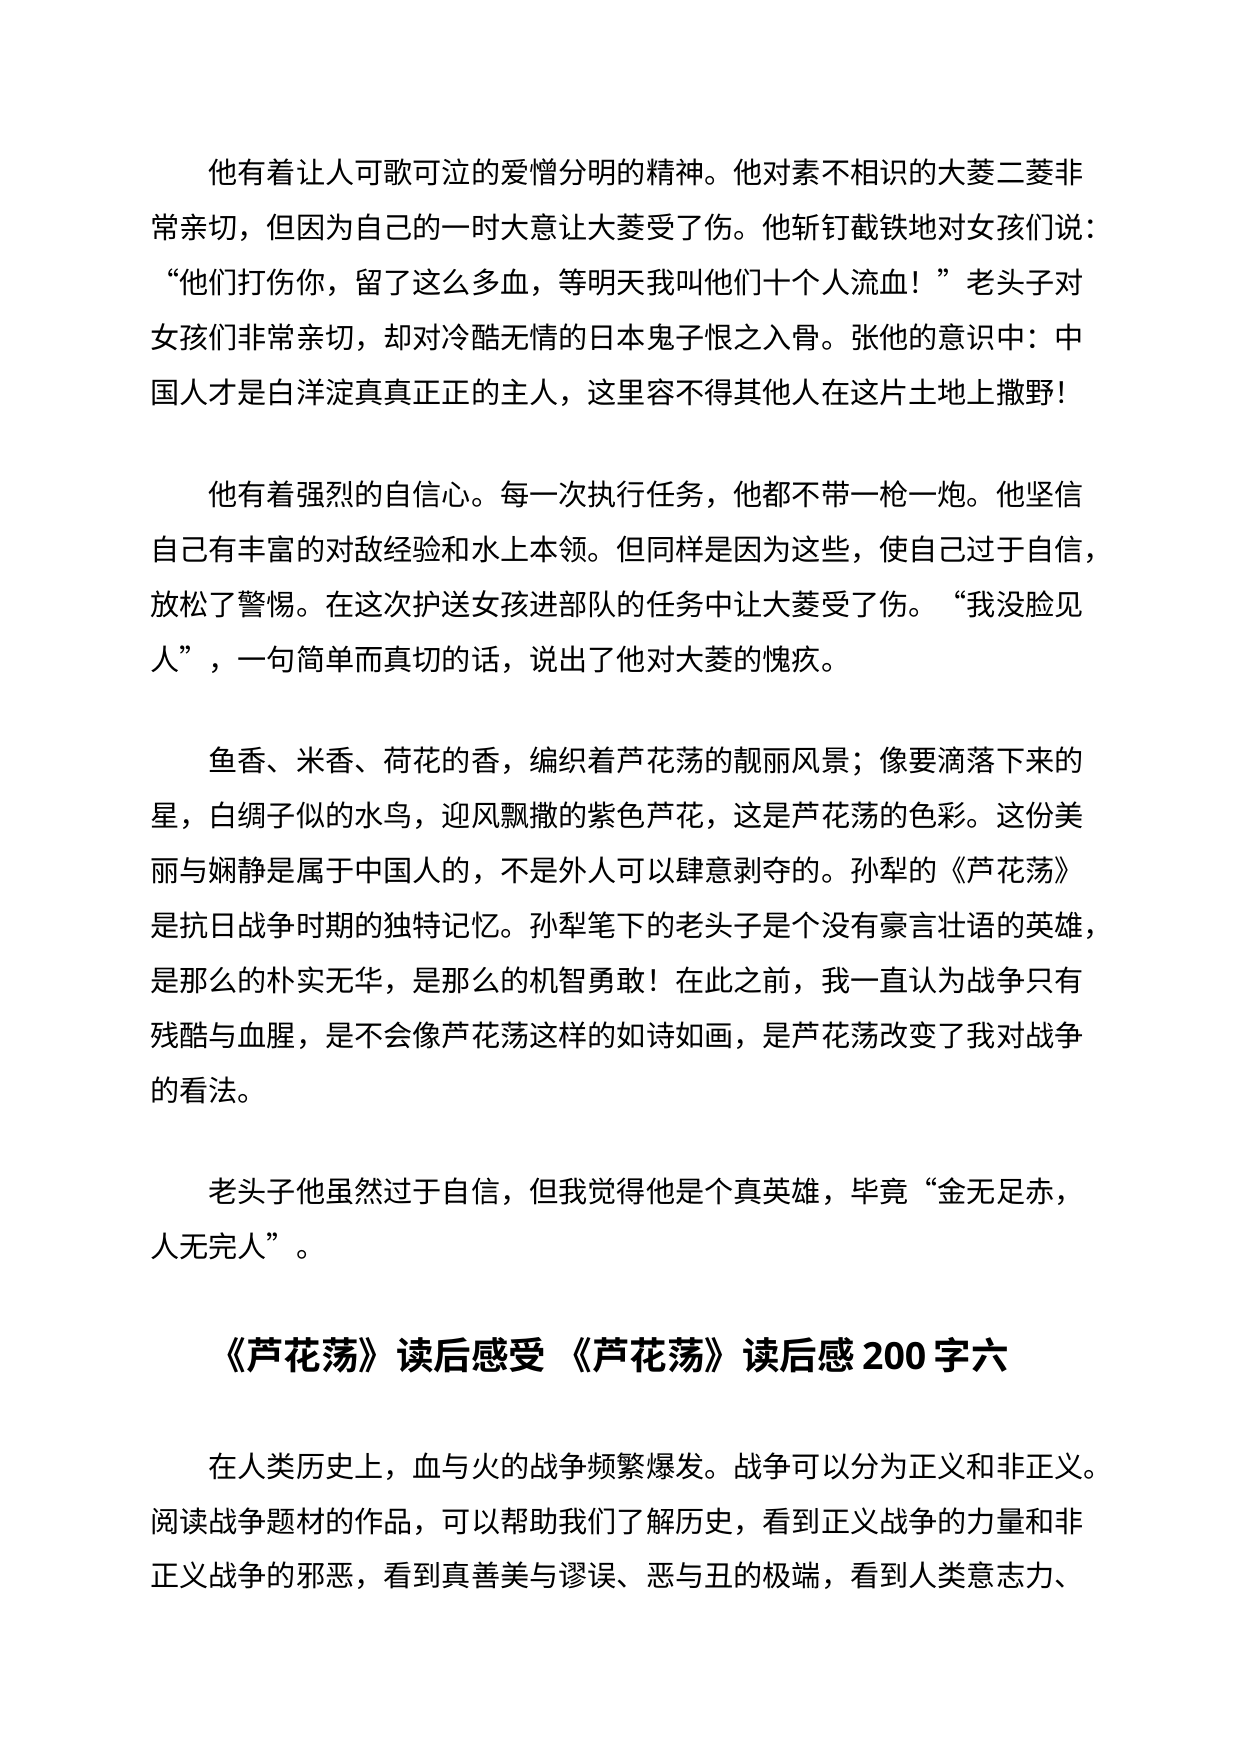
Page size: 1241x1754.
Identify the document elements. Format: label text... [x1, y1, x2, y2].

text 他有着让人可歌可泣的爱憎分明的精神。他对素不相识的大菱二菱非常亲切，但因为自己的一时大意让大菱受了伤。他斩钉截铁地对女孩们说：“他们打伤你，留了这么多血，等明天我叫他们十个人流血！”老头子对女孩们非常亲切，却对冷酷无情的日本鬼子恨之入骨。张他的意识中：中国人才是白洋淀真真正正的主人，这里容不得其他人在这片土地上撒野！ [150, 150, 1090, 412]
text 鱼香、米香、荷花的香，编织着芦花荡的靓丽风景；像要滴落下来的星，白绸子似的水鸟，迎风飘撒的紫色芦花，这是芦花荡的色彩。这份美丽与娴静是属于中国人的，不是外人可以肆意剥夺的。孙犁的《芦花荡》是抗日战争时期的独特记忆。孙犁笔下的老头子是个没有豪言壮语的英雄，是那么的朴实无华，是那么的机智勇敢！在此之前，我一直认为战争只有残酷与血腥，是不会像芦花荡这样的如诗如画，是芦花荡改变了我对战争的看法。 [150, 738, 1090, 1109]
text 他有着强烈的自信心。每一次执行任务，他都不带一枪一炮。他坚信自己有丰富的对敌经验和水上本领。但同样是因为这些，使自己过于自信，放松了警惕。在这次护送女孩进部队的任务中让大菱受了伤。“我没脸见人”，一句简单而真切的话，说出了他对大菱的愧疚。 [150, 471, 1090, 678]
text 老头子他虽然过于自信，但我觉得他是个真英雄，毕竟“金无足赤，人无完人”。 [150, 1169, 1090, 1266]
text 《芦花荡》读后感受 《芦花荡》读后感200字六 [150, 1326, 1090, 1380]
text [150, 1443, 1090, 1595]
